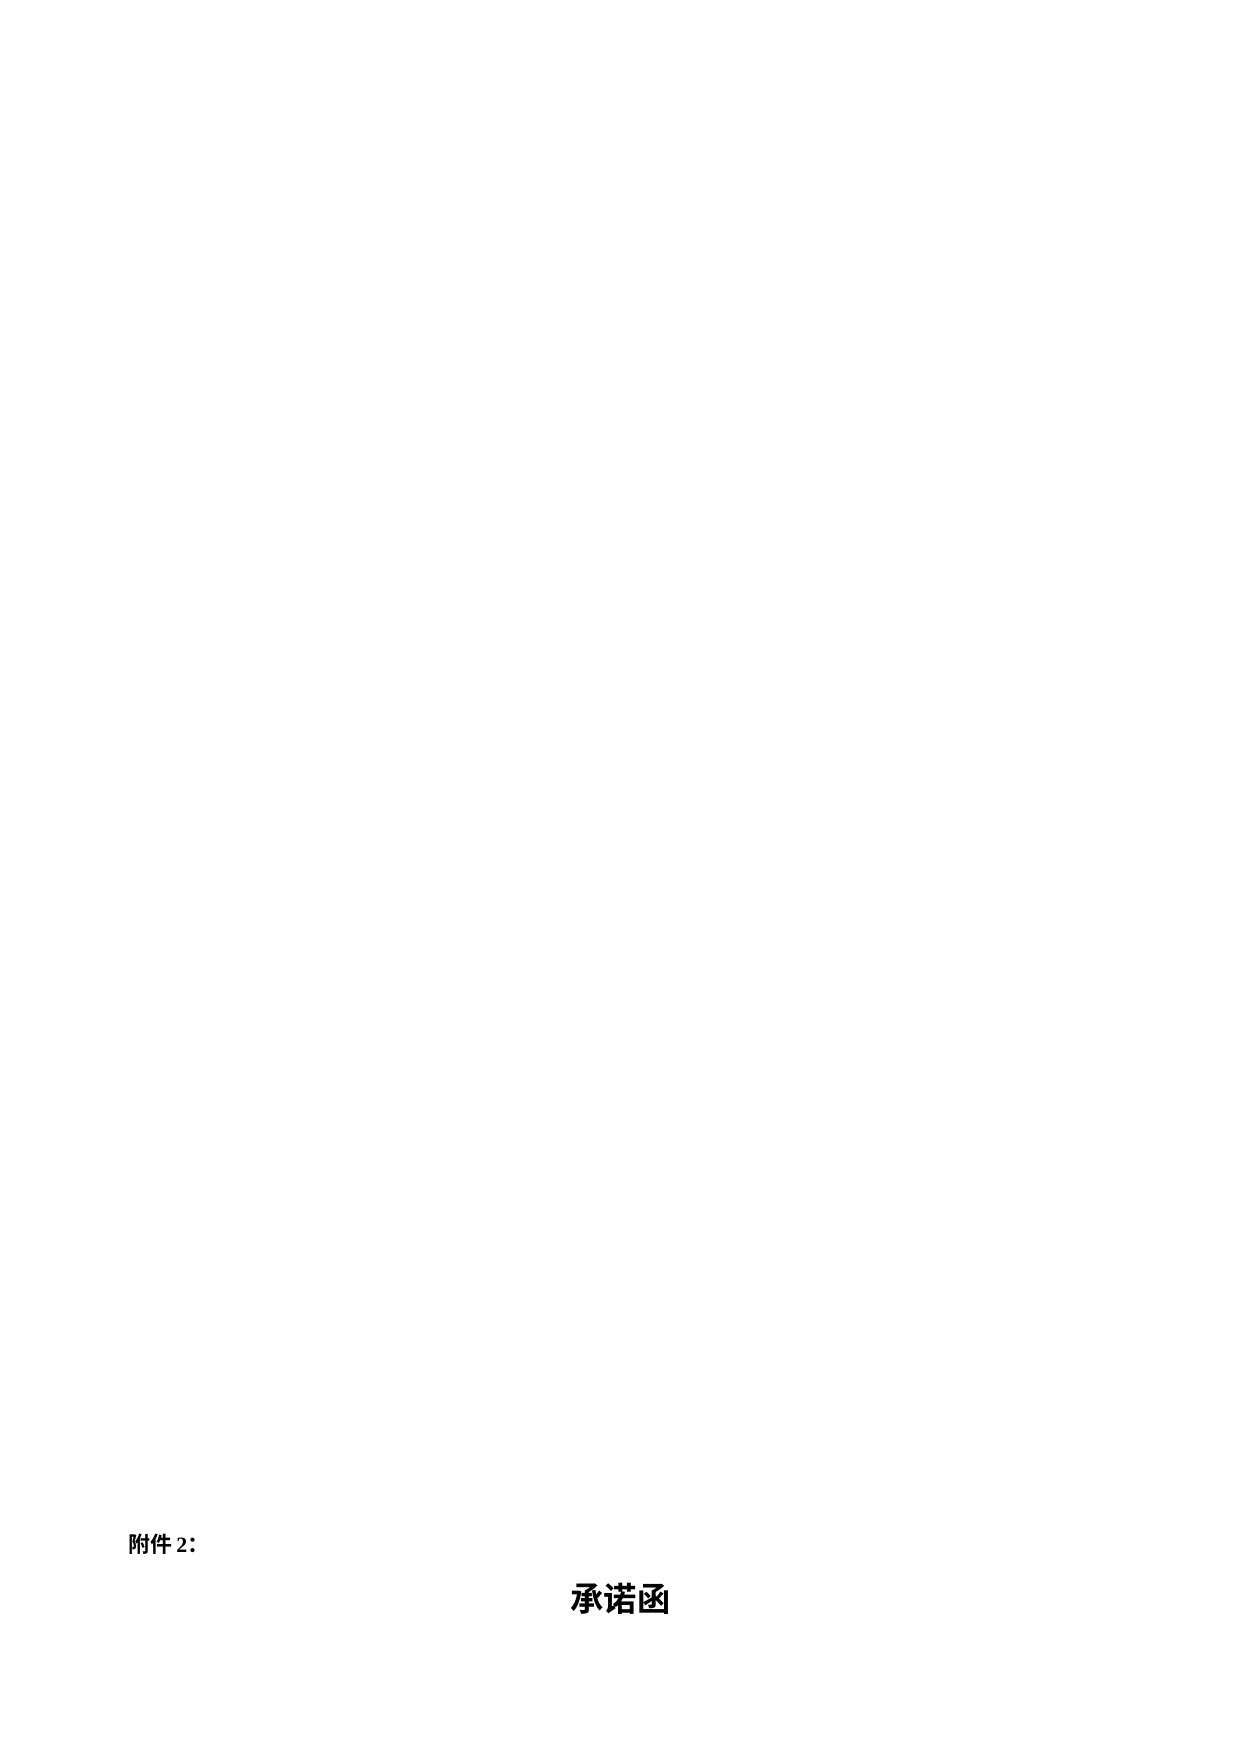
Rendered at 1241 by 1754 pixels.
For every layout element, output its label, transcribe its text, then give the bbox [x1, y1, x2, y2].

text 承诺函 [128, 1564, 1112, 1629]
text 附件2： [128, 1527, 1112, 1559]
